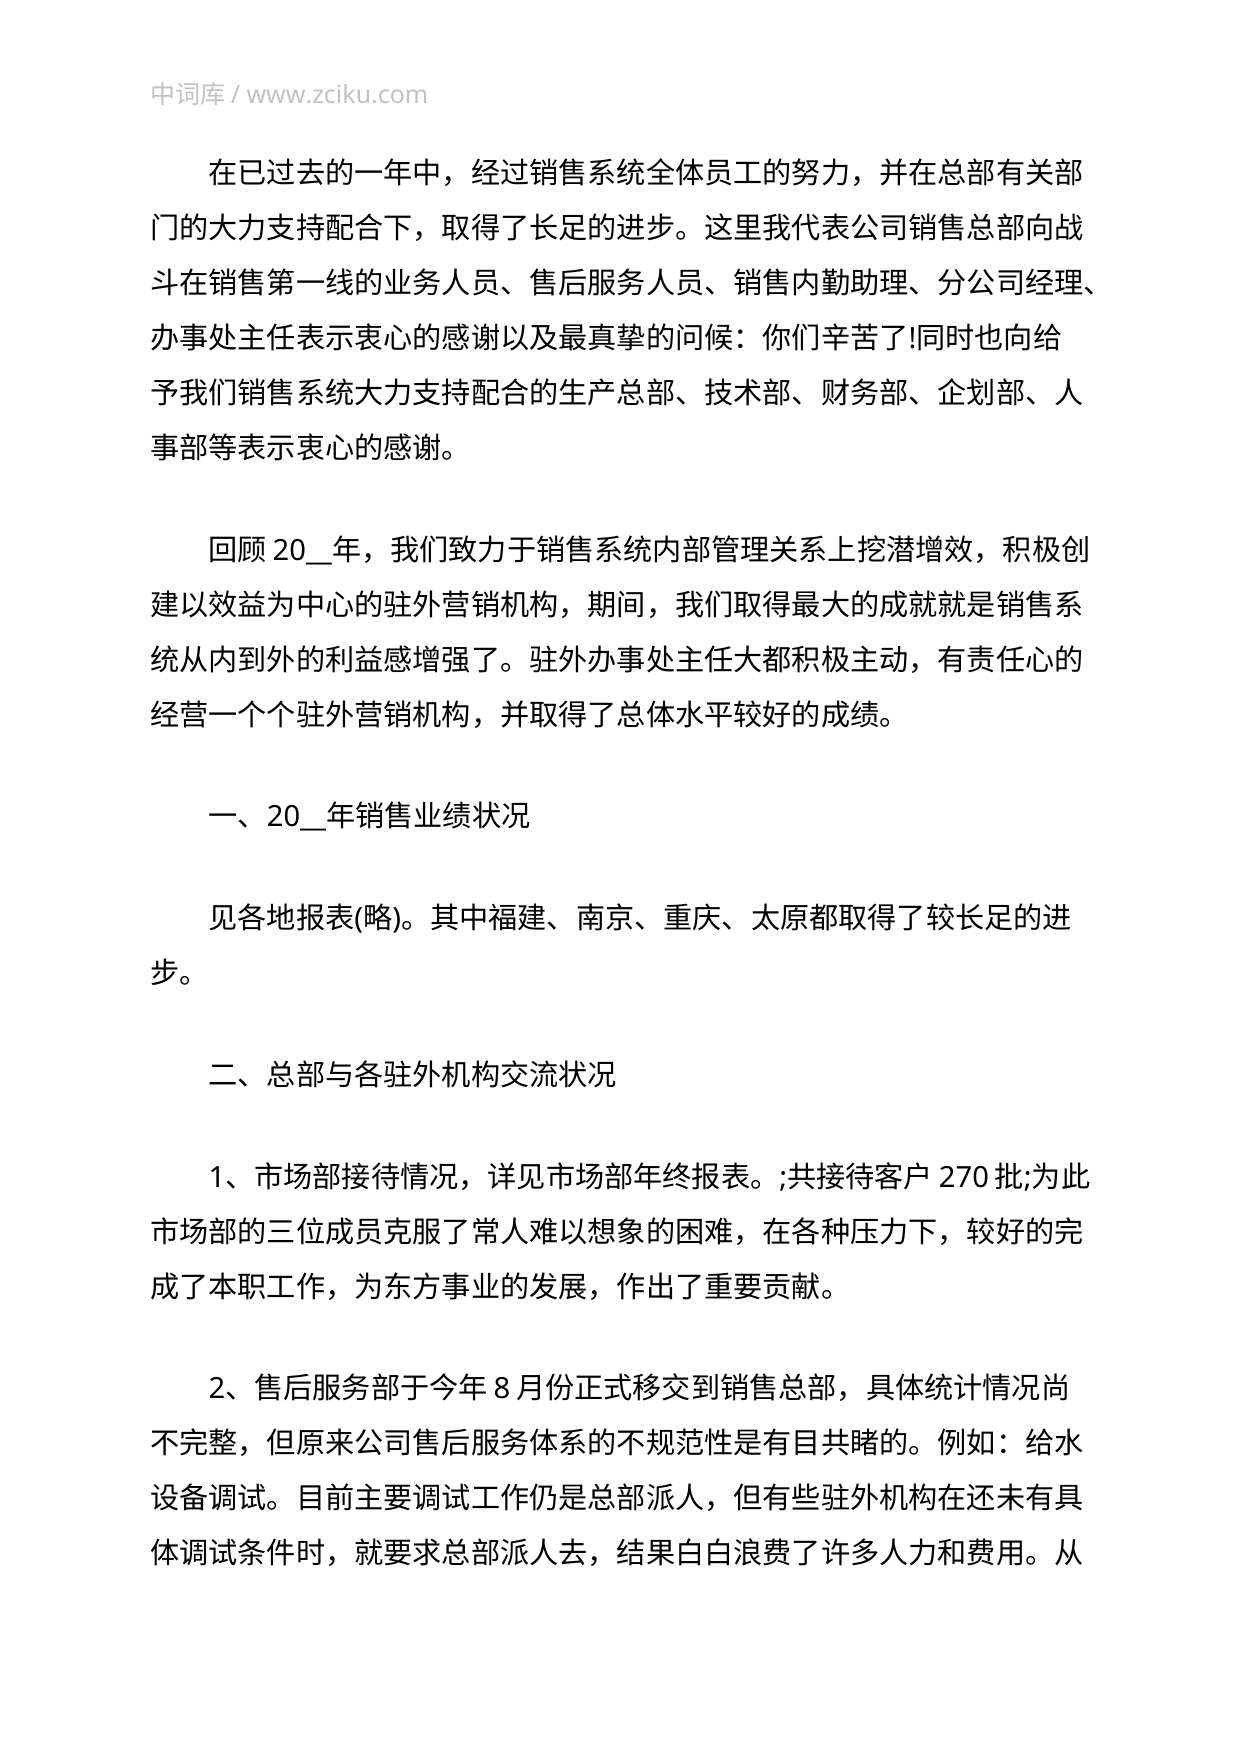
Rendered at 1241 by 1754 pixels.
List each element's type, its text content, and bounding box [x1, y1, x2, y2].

text 一、20__年销售业绩状况 [150, 793, 1090, 835]
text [150, 1365, 1090, 1572]
text 二、总部与各驻外机构交流状况 [150, 1052, 1090, 1094]
text 1、市场部接待情况，详见市场部年终报表。;共接待客户270批;为此市场部的三位成员克服了常人难以想象的困难，在各种压力下，较好的完成了本职工作，为东方事业的发展，作出了重要贡献。 [150, 1153, 1090, 1306]
text 回顾20__年，我们致力于销售系统内部管理关系上挖潜增效，积极创建以效益为中心的驻外营销机构，期间，我们取得最大的成就就是销售系统从内到外的利益感增强了。驻外办事处主任大都积极主动，有责任心的经营一个个驻外营销机构，并取得了总体水平较好的成绩。 [150, 526, 1090, 733]
text 在已过去的一年中，经过销售系统全体员工的努力，并在总部有关部门的大力支持配合下，取得了长足的进步。这里我代表公司销售总部向战斗在销售第一线的业务人员、售后服务人员、销售内勤助理、分公司经理、办事处主任表示衷心的感谢以及最真挚的问候：你们辛苦了!同时也向给予我们销售系统大力支持配合的生产总部、技术部、财务部、企划部、人事部等表示衷心的感谢。 [150, 150, 1090, 467]
text 见各地报表(略)。其中福建、南京、重庆、太原都取得了较长足的进步。 [150, 895, 1090, 992]
